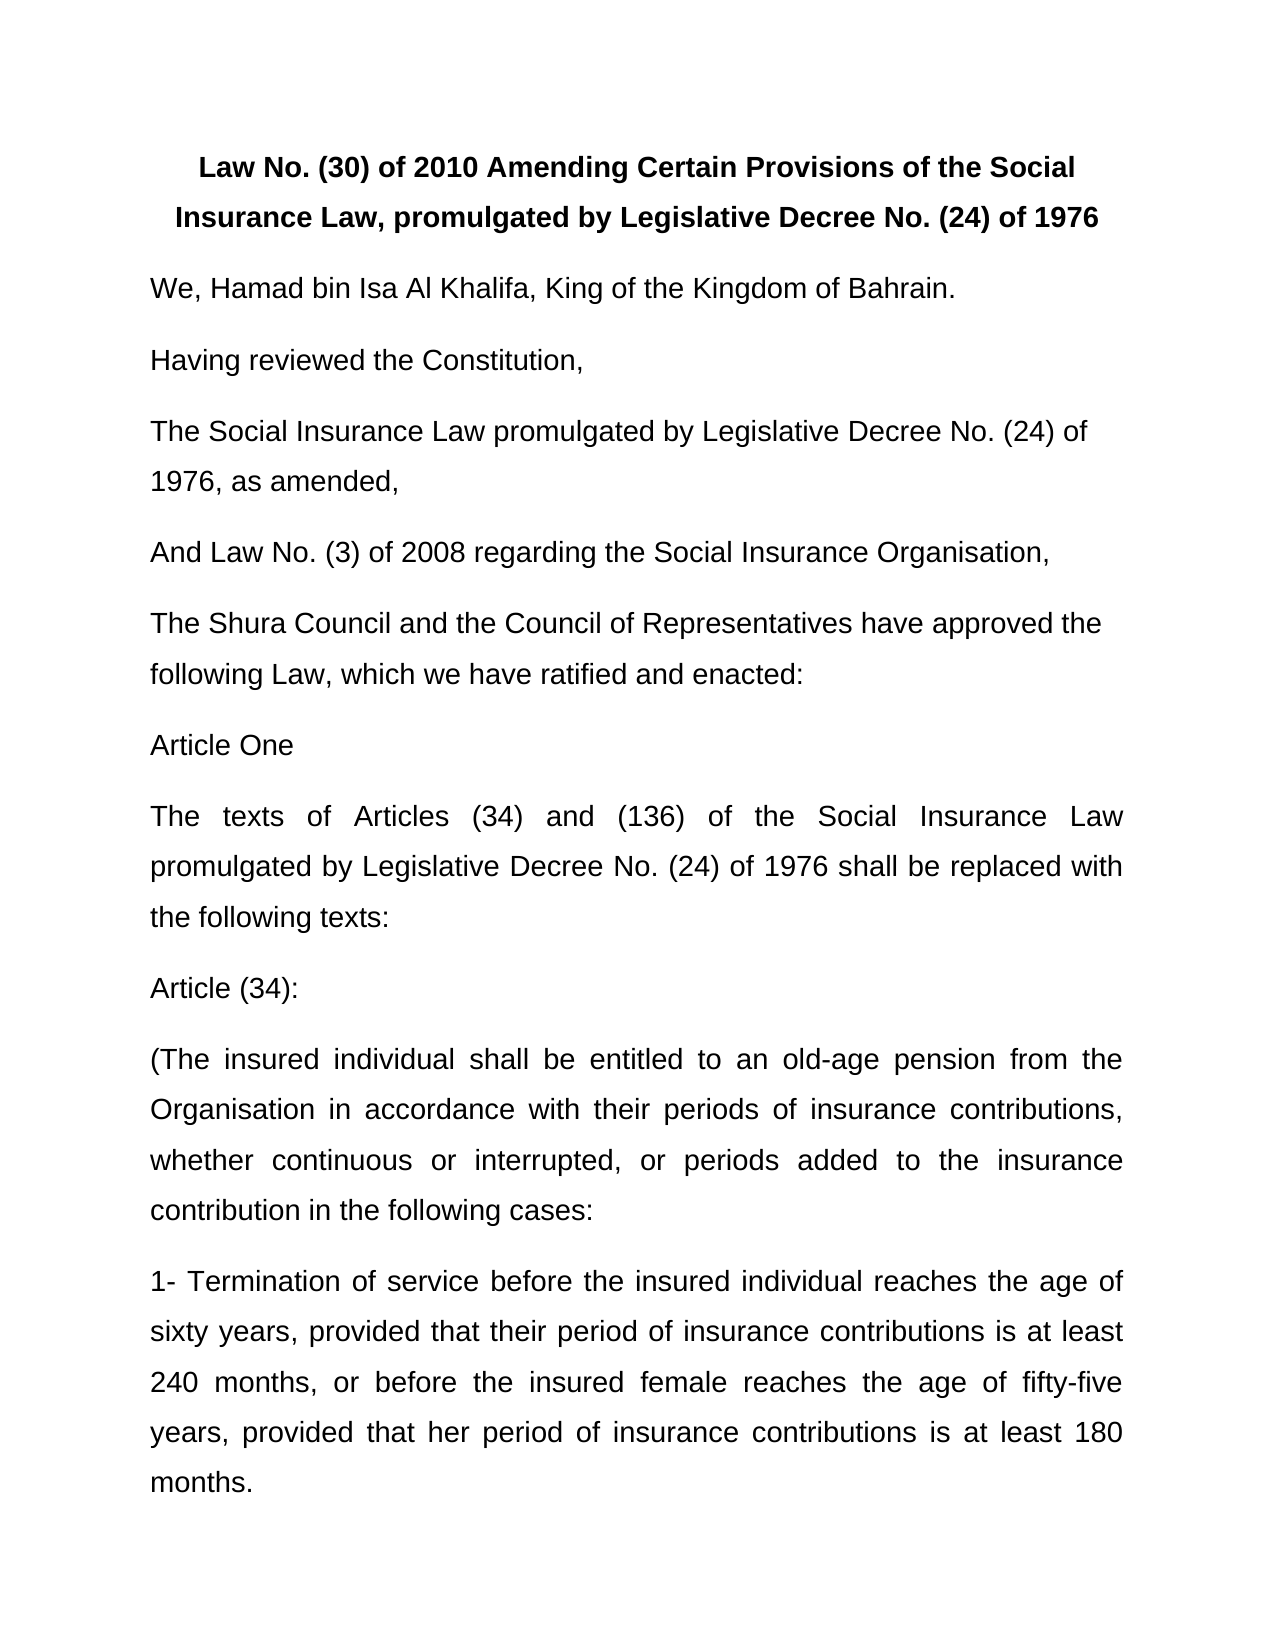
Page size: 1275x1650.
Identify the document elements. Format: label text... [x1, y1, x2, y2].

text We, Hamad bin Isa Al Khalifa, King of the Kingdom of Bahrain. [150, 271, 1125, 305]
text Having reviewed the Constitution, [150, 343, 1125, 376]
text Article One [150, 728, 1125, 761]
text And Law No. (3) of 2008 regarding the Social Insurance Organisation, [150, 535, 1125, 569]
text The texts of Articles (34) and (136) of the Social Insurance Law promulgated by Legislative Decree No. (24) of 1976 shall be replaced with the following texts: [150, 799, 1125, 933]
text The Social Insurance Law promulgated by Legislative Decree No. (24) of 1976, as amended, [150, 414, 1125, 498]
text 1- Termination of service before the insured individual reaches the age of sixty years, provided that their period of insurance contributions is at least 240 months, or before the insured female reaches the age of fifty-five years, provided that her period of insurance contributions is at least 180 months. [150, 1264, 1125, 1499]
text Article (34): [150, 971, 1125, 1004]
text (The insured individual shall be entitled to an old-age pension from the Organisation in accordance with their periods of insurance contributions, whether continuous or interrupted, or periods added to the insurance contribution in the following cases: [150, 1042, 1125, 1226]
text Law No. (30) of 2010 Amending Certain Provisions of the Social Insurance Law, promulgated by Legislative Decree No. (24) of 1976 [150, 150, 1125, 234]
text The Shura Council and the Council of Representatives have approved the following Law, which we have ratified and enacted: [150, 606, 1125, 690]
